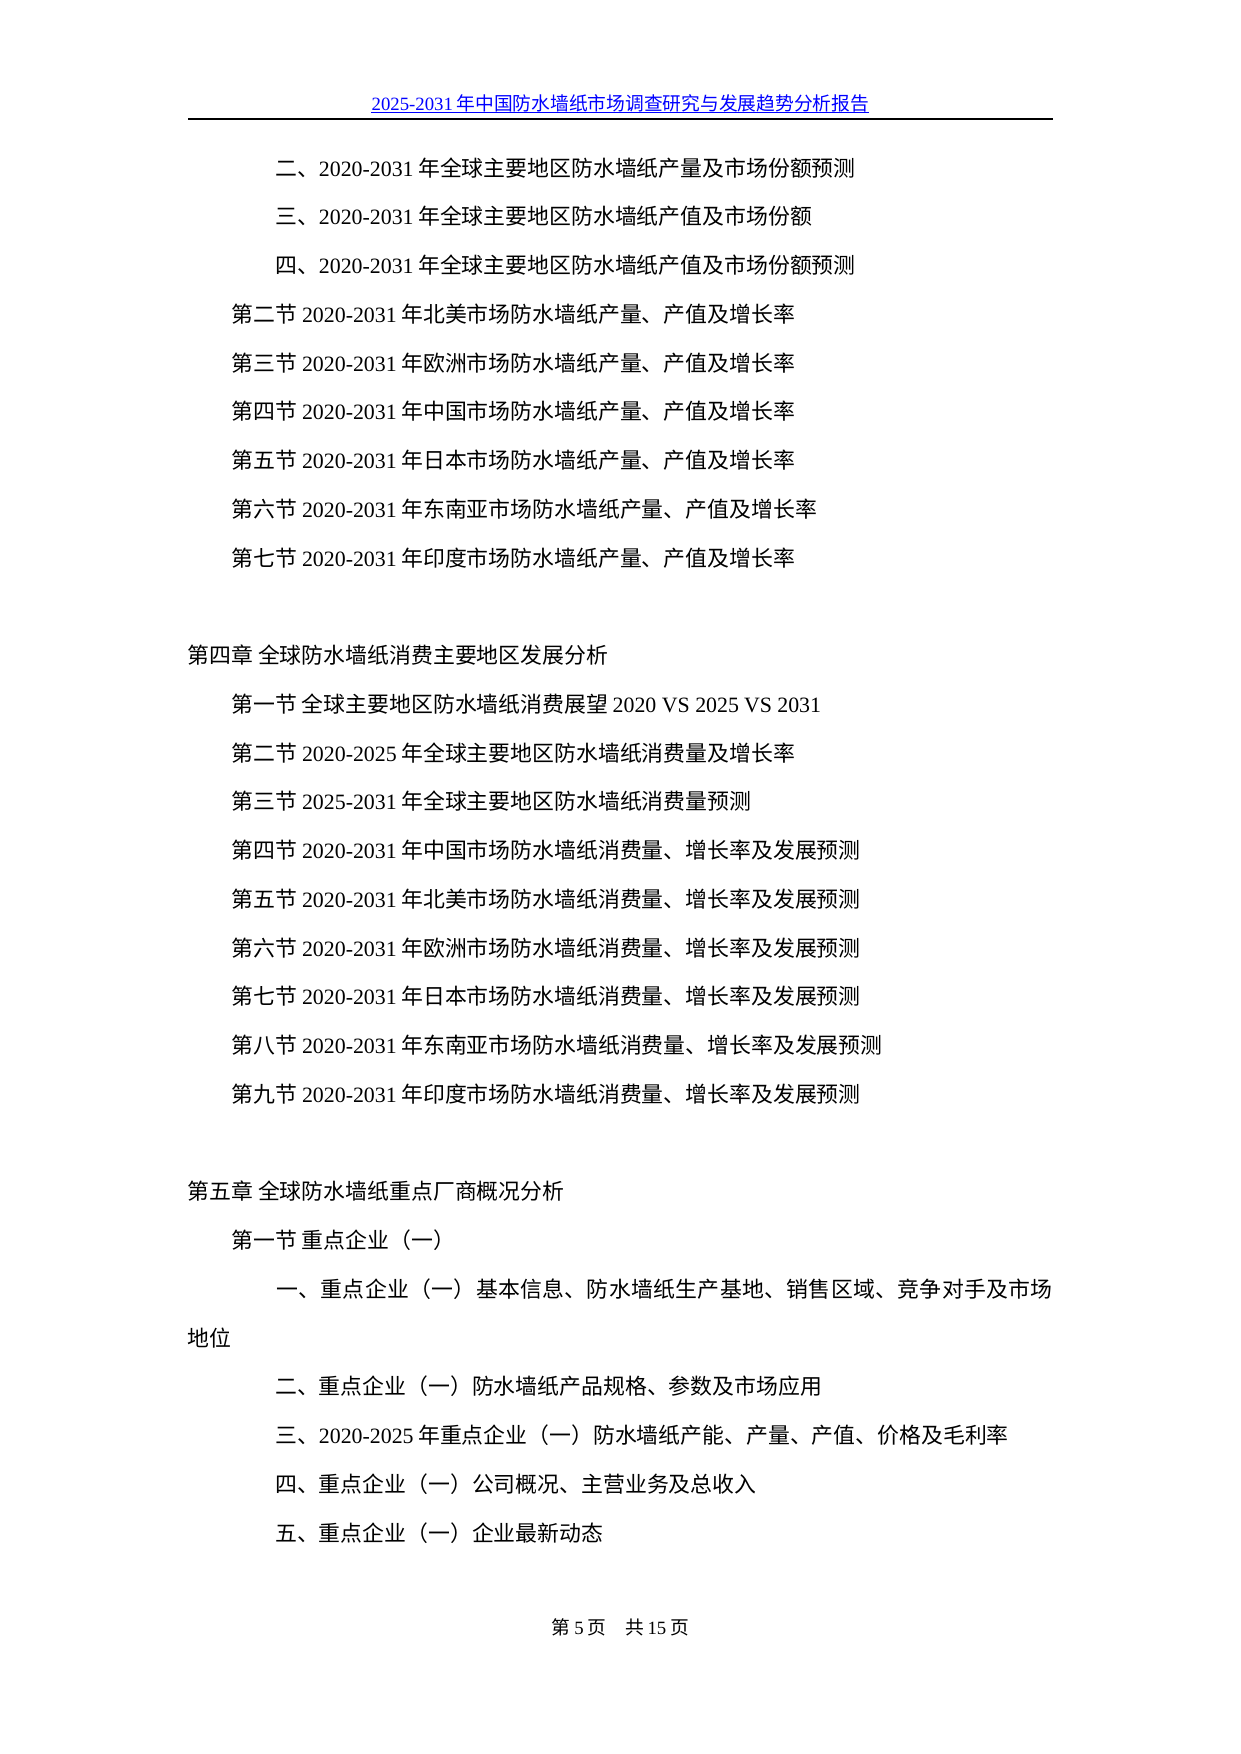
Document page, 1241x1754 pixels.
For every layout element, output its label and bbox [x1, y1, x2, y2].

text [187, 150, 1053, 1548]
